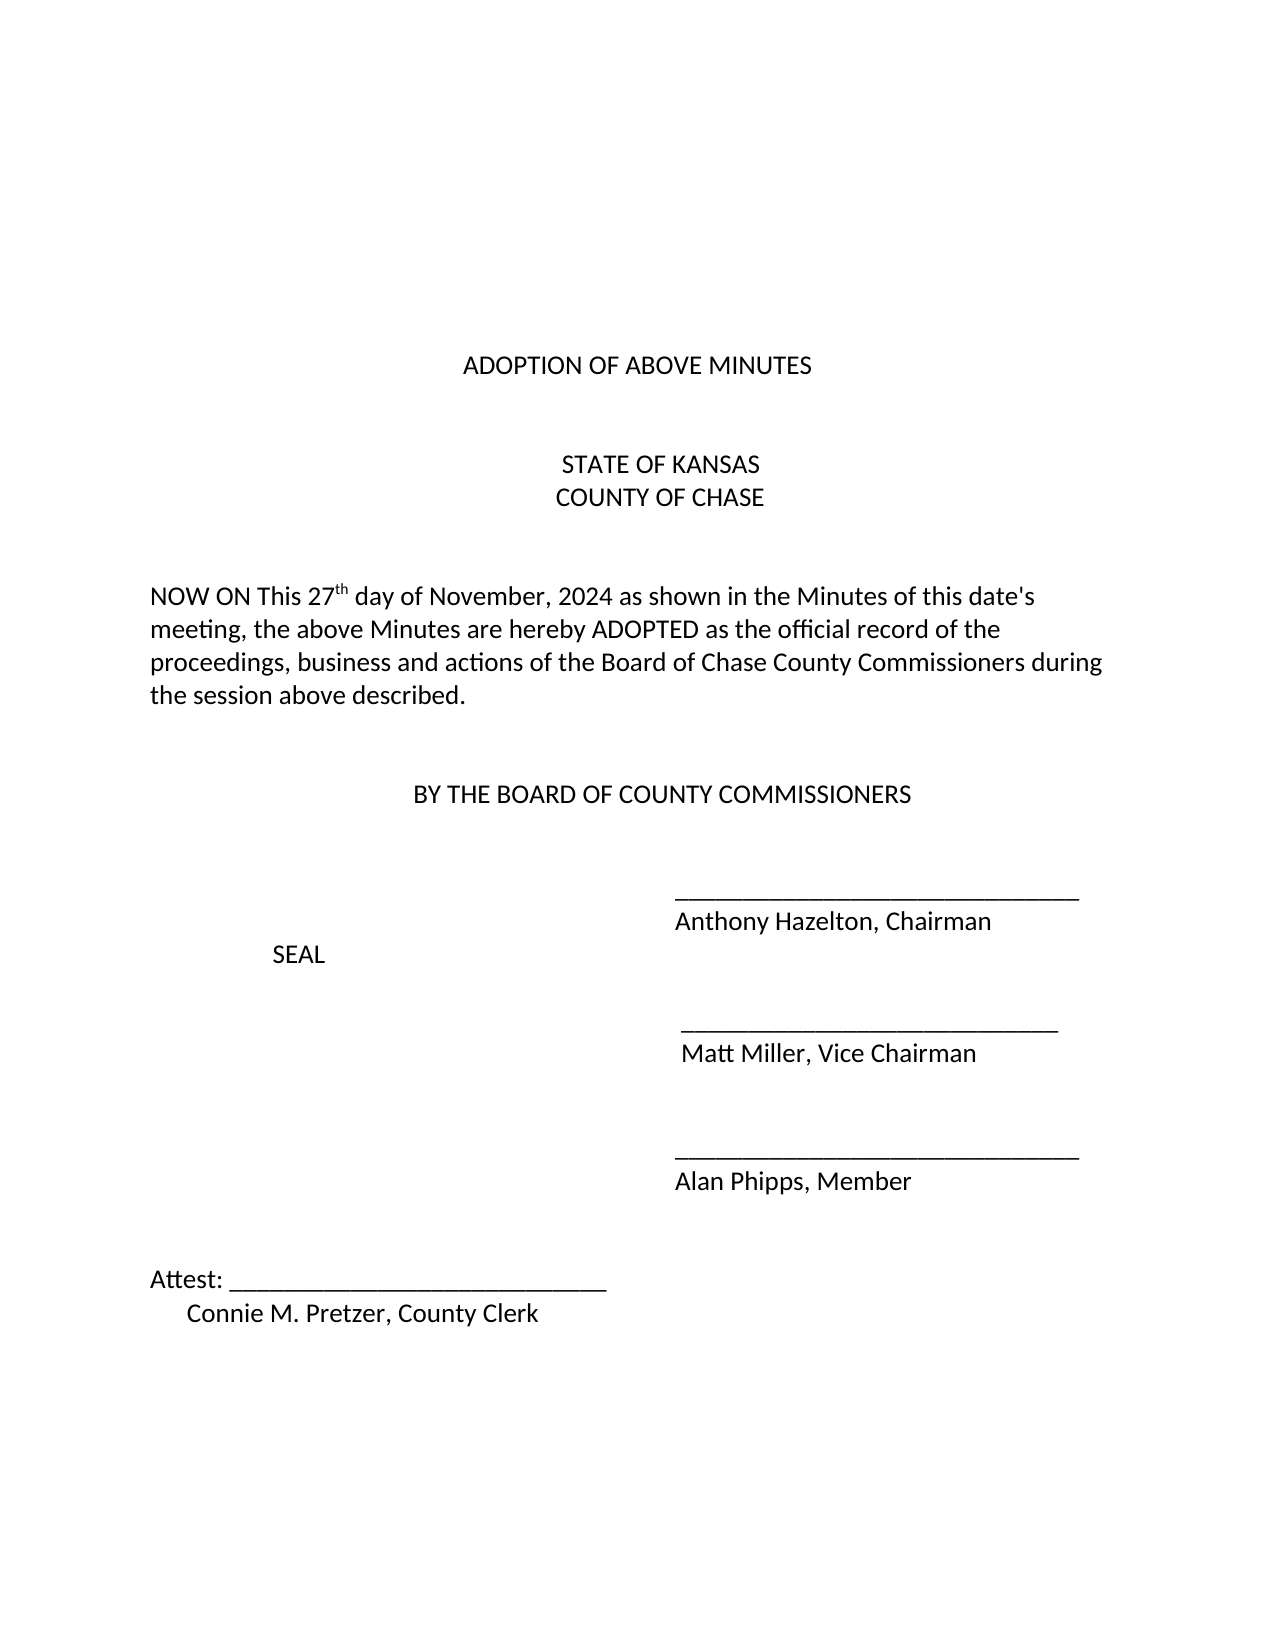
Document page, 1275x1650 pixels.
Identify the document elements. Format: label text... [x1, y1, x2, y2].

text Anthony Hazelton, Chairman [150, 904, 1125, 937]
text ______________________________ [600, 871, 1125, 904]
text Connie M. Pretzer, County Clerk [150, 1296, 1125, 1329]
text ____________________________ [150, 1003, 1125, 1037]
text ADOPTION OF ABOVE MINUTES [150, 348, 1125, 381]
text STATE OF KANSAS [450, 447, 1125, 480]
text Matt Miller, Vice Chairman [150, 1037, 1125, 1069]
text ______________________________ [600, 1131, 1125, 1164]
text BY THE BOARD OF COUNTY COMMISSIONERS [150, 777, 1125, 810]
text NOW ON This 27th day of November, 2024 as shown in the Minutes of this date's meeting, the above Minutes are hereby ADOPTED as the official record of the proceedings, business and actions of the Board of Chase County Commissioners during the session above described. [150, 579, 1125, 711]
text Attest: ____________________________ [150, 1263, 1125, 1296]
text Alan Phipps, Member [600, 1164, 1125, 1197]
text COUNTY OF CHASE [450, 480, 1125, 513]
text SEAL [150, 937, 1125, 971]
